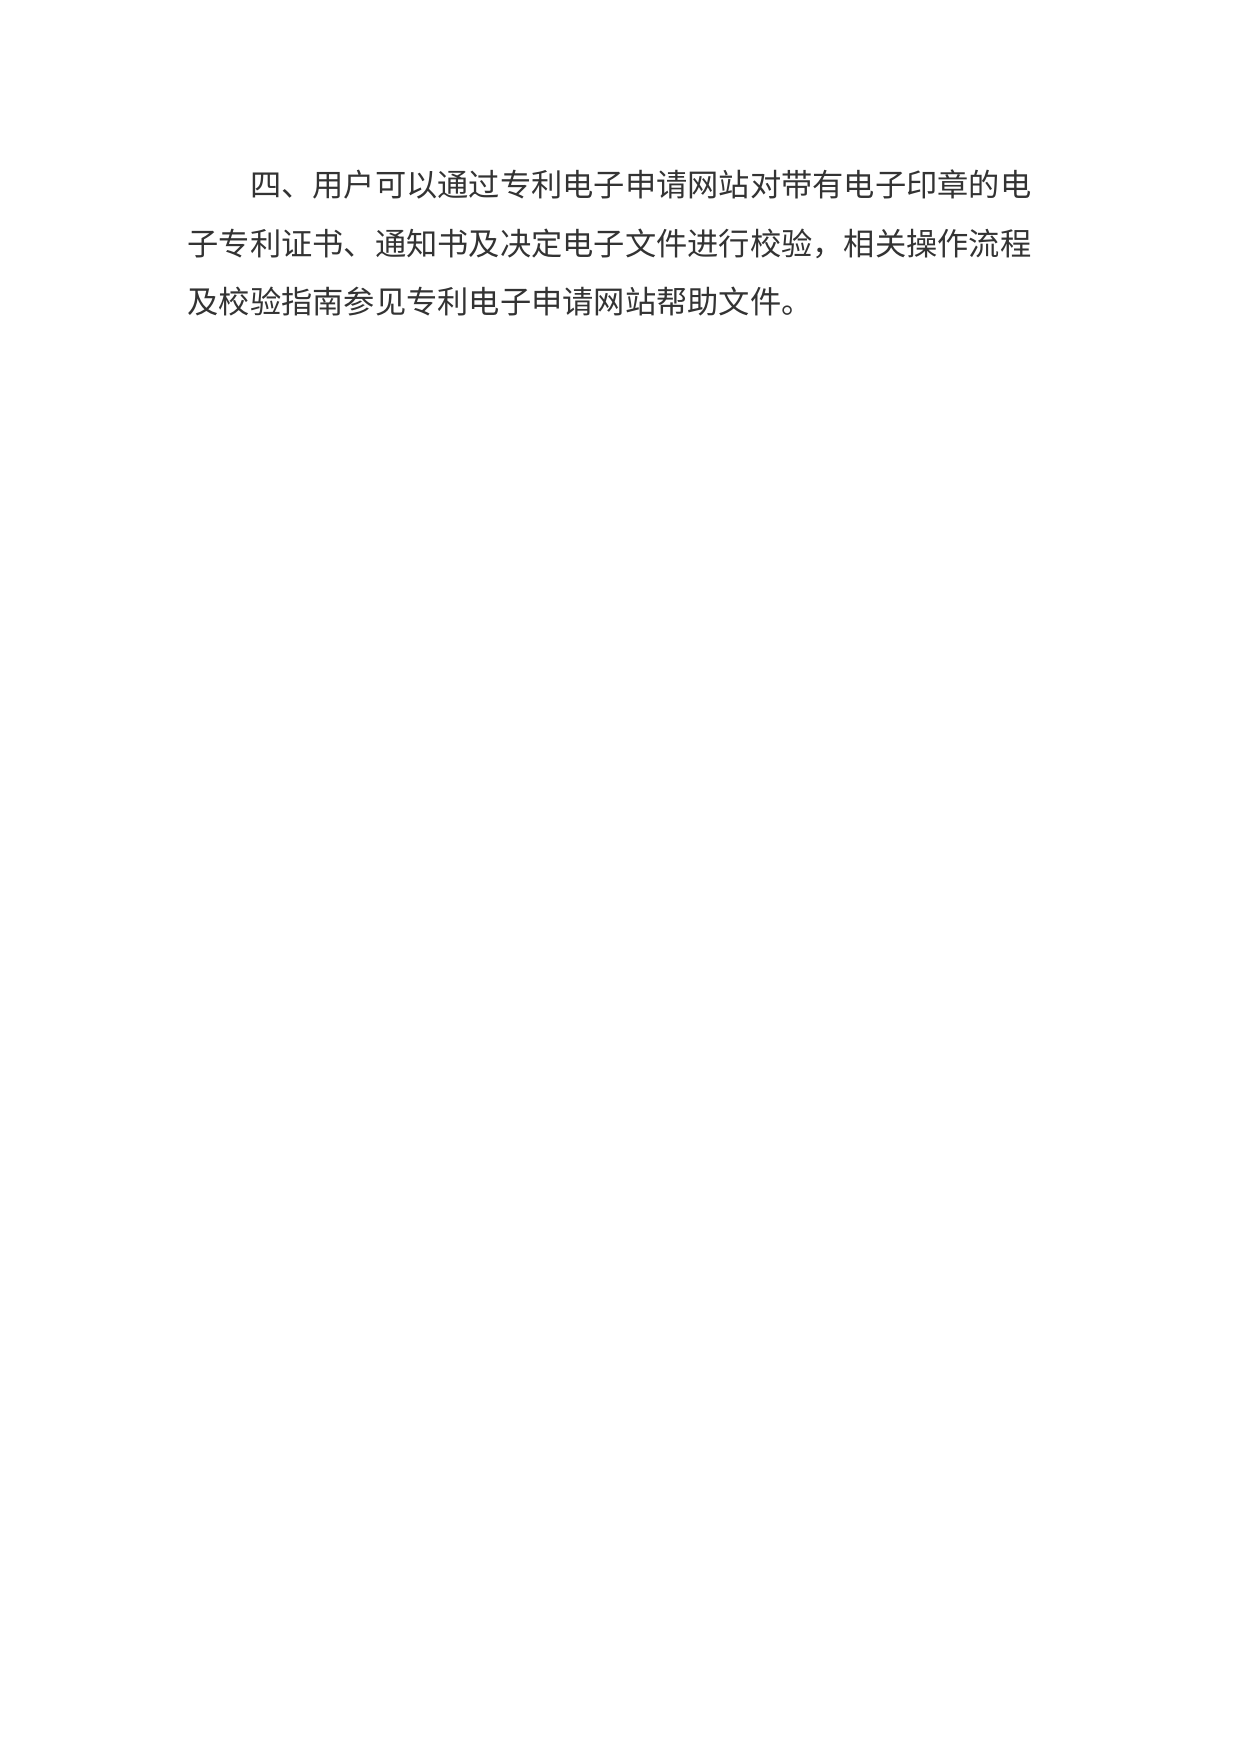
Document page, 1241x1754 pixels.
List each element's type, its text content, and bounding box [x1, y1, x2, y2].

text 四、用户可以通过专利电子申请网站对带有电子印章的电子专利证书、通知书及决定电子文件进行校验，相关操作流程及校验指南参见专利电子申请网站帮助文件。 [187, 150, 1053, 325]
